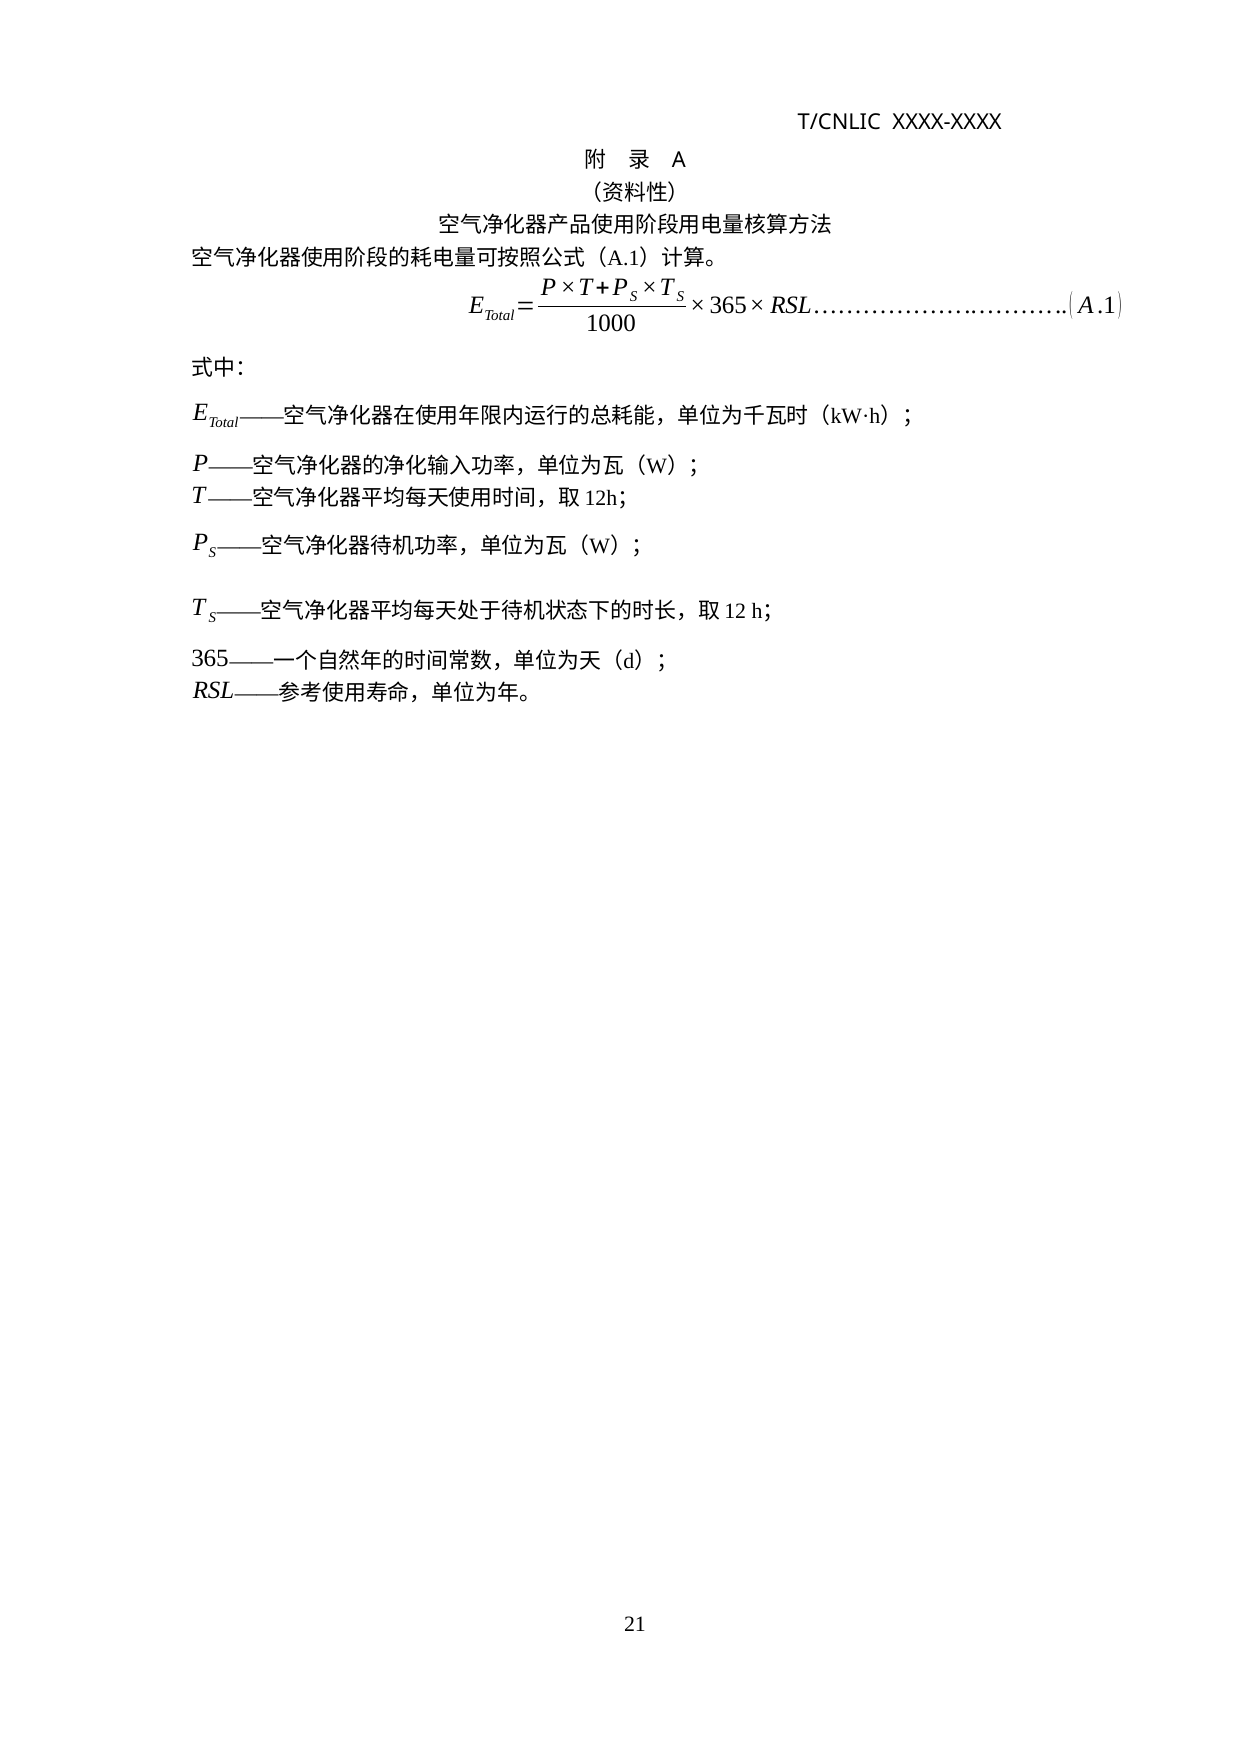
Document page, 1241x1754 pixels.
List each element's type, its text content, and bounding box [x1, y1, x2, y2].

text ——一个自然年的时间常数，单位为天（d）； [148, 642, 1122, 675]
text ——空气净化器的净化输入功率，单位为瓦（W）； [148, 447, 1122, 480]
text ——空气净化器平均每天使用时间，取12h； [148, 480, 1122, 512]
text 式中： [148, 350, 1122, 382]
text ——空气净化器在使用年限内运行的总耗能，单位为千瓦时（kW·h）； [148, 382, 1122, 447]
text ——参考使用寿命，单位为年。 [148, 675, 1122, 707]
text （资料性） [148, 174, 1122, 207]
text ——空气净化器待机功率，单位为瓦（W）； [148, 512, 1122, 577]
text 空气净化器产品使用阶段用电量核算方法 [148, 207, 1122, 239]
text ——空气净化器平均每天处于待机状态下的时长，取12 h； [148, 577, 1122, 642]
text 空气净化器使用阶段的耗电量可按照公式（A.1）计算。 [148, 239, 1122, 272]
